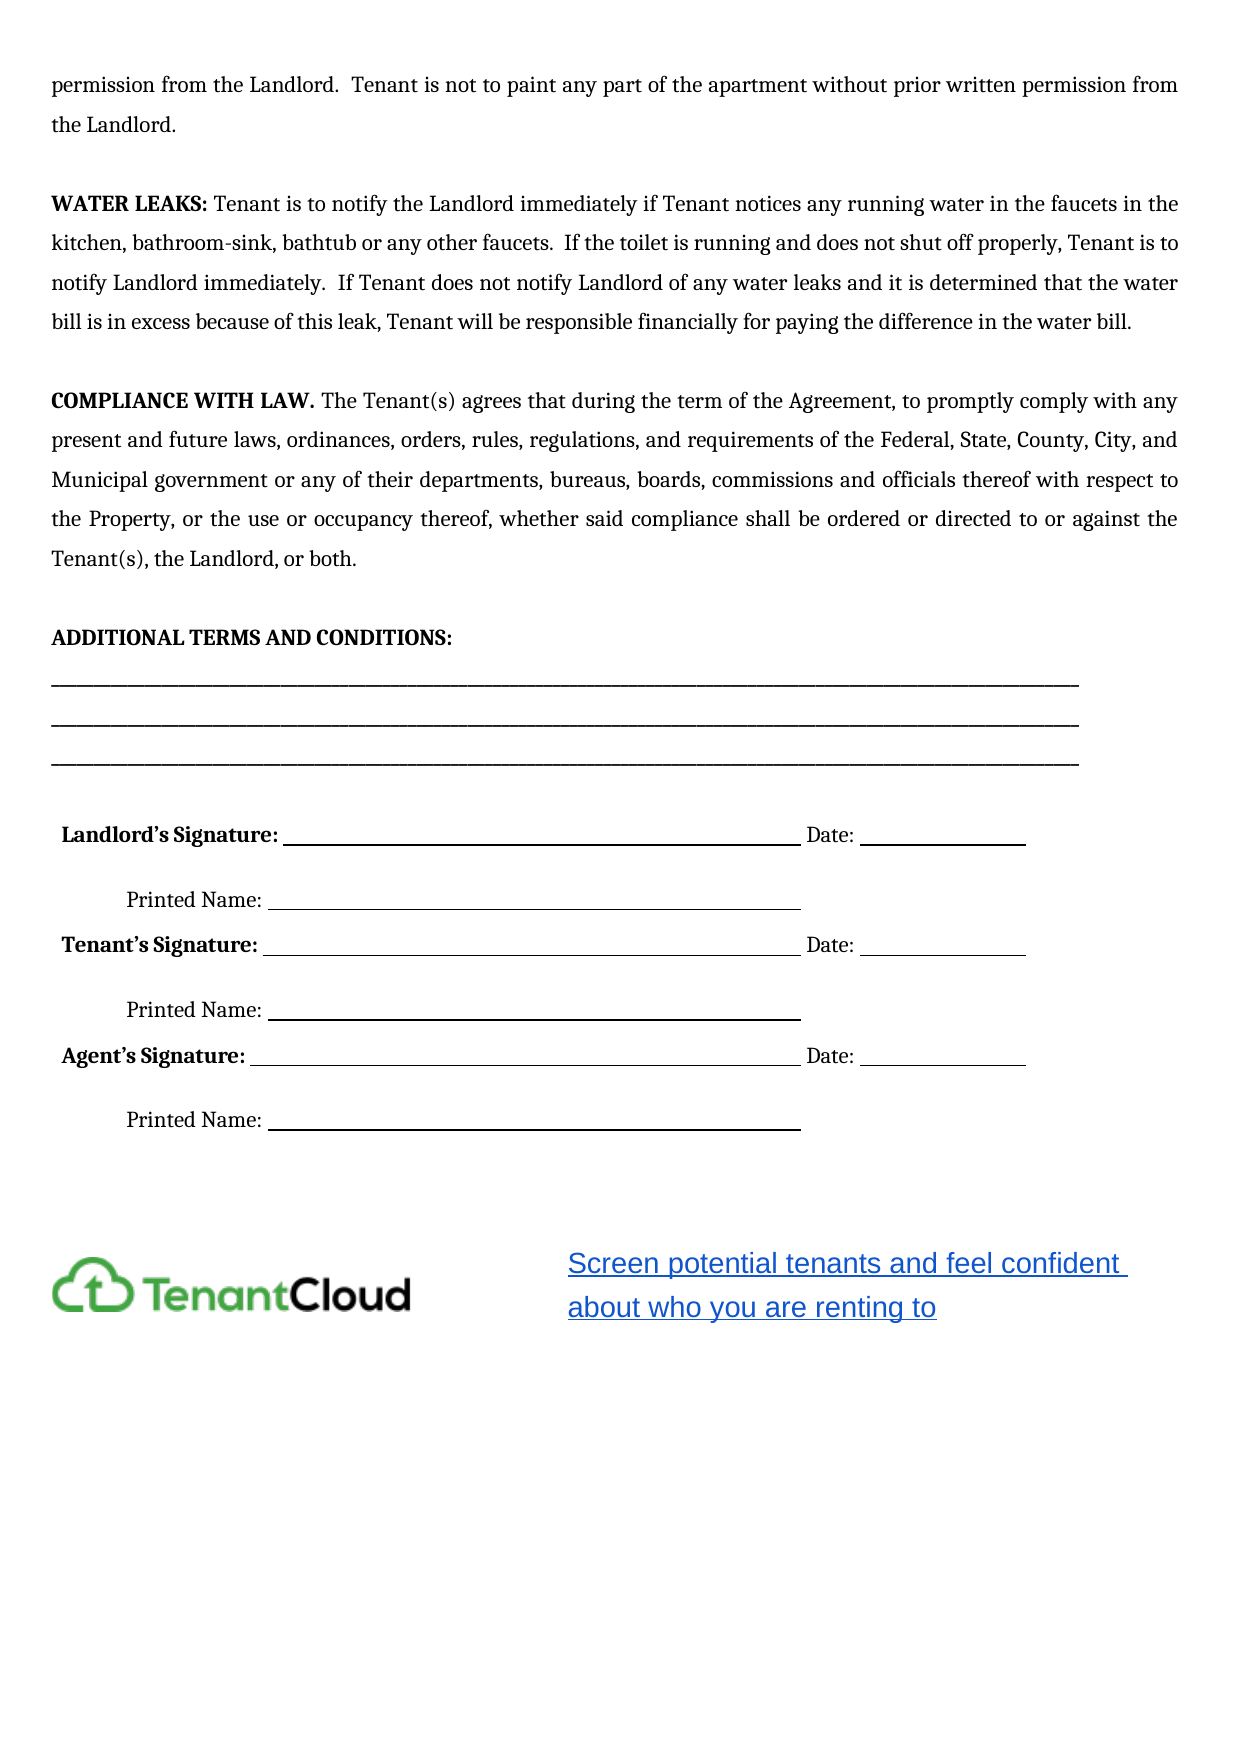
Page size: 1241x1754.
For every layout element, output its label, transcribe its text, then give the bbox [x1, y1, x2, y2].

picture [52, 1257, 411, 1312]
table_header [41, 1246, 557, 1331]
table_header Screen potential tenants and feel confident about who you are renting to [558, 1246, 1195, 1331]
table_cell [40, 71, 1191, 1153]
